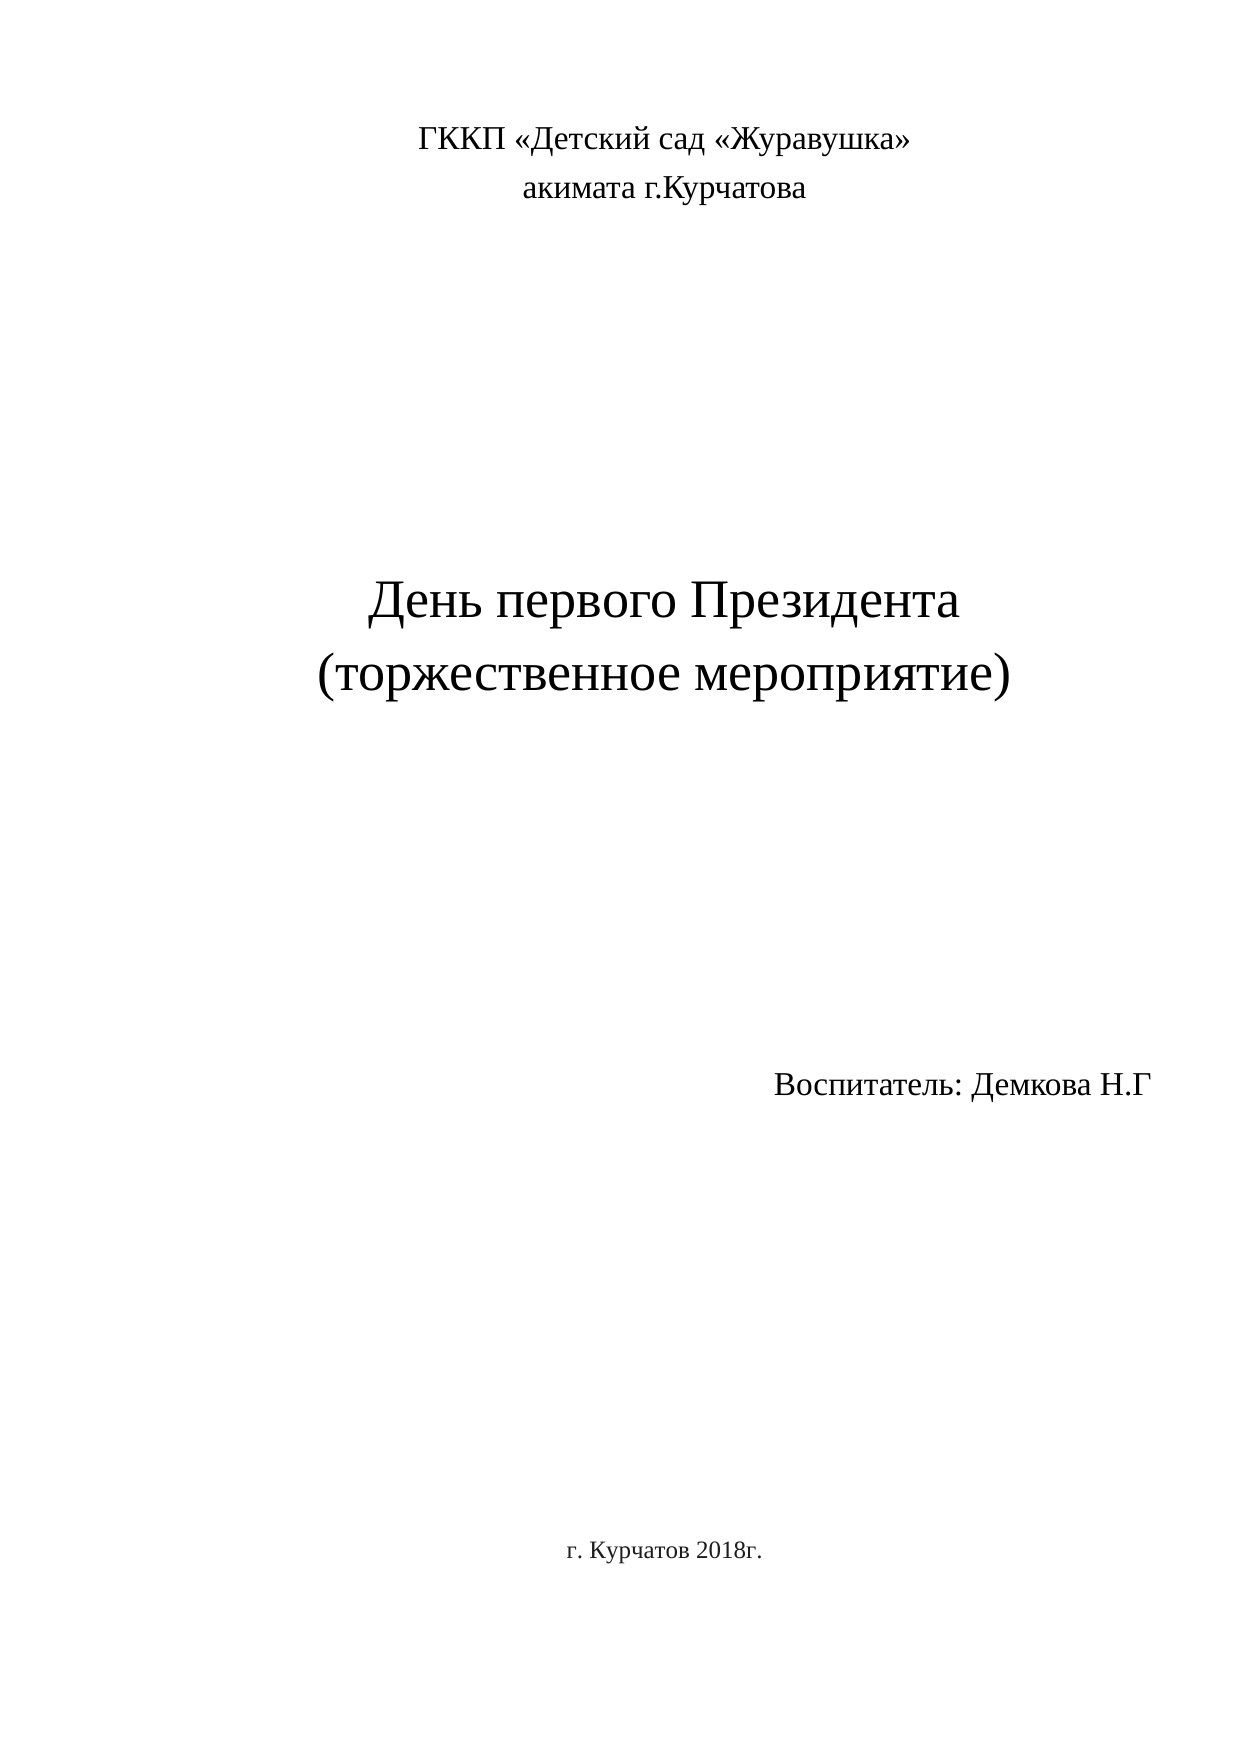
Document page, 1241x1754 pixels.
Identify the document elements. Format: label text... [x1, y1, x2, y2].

text (торжественное мероприятие) [177, 640, 1152, 703]
text ГККП «Детский сад «Журавушка» [177, 118, 1152, 156]
text Воспитатель: Демкова Н.Г [177, 1064, 1152, 1102]
text г. Курчатов 2018г. [177, 1535, 1152, 1563]
text акимата г.Курчатова [177, 167, 1152, 206]
text День первого Президента [177, 567, 1152, 629]
